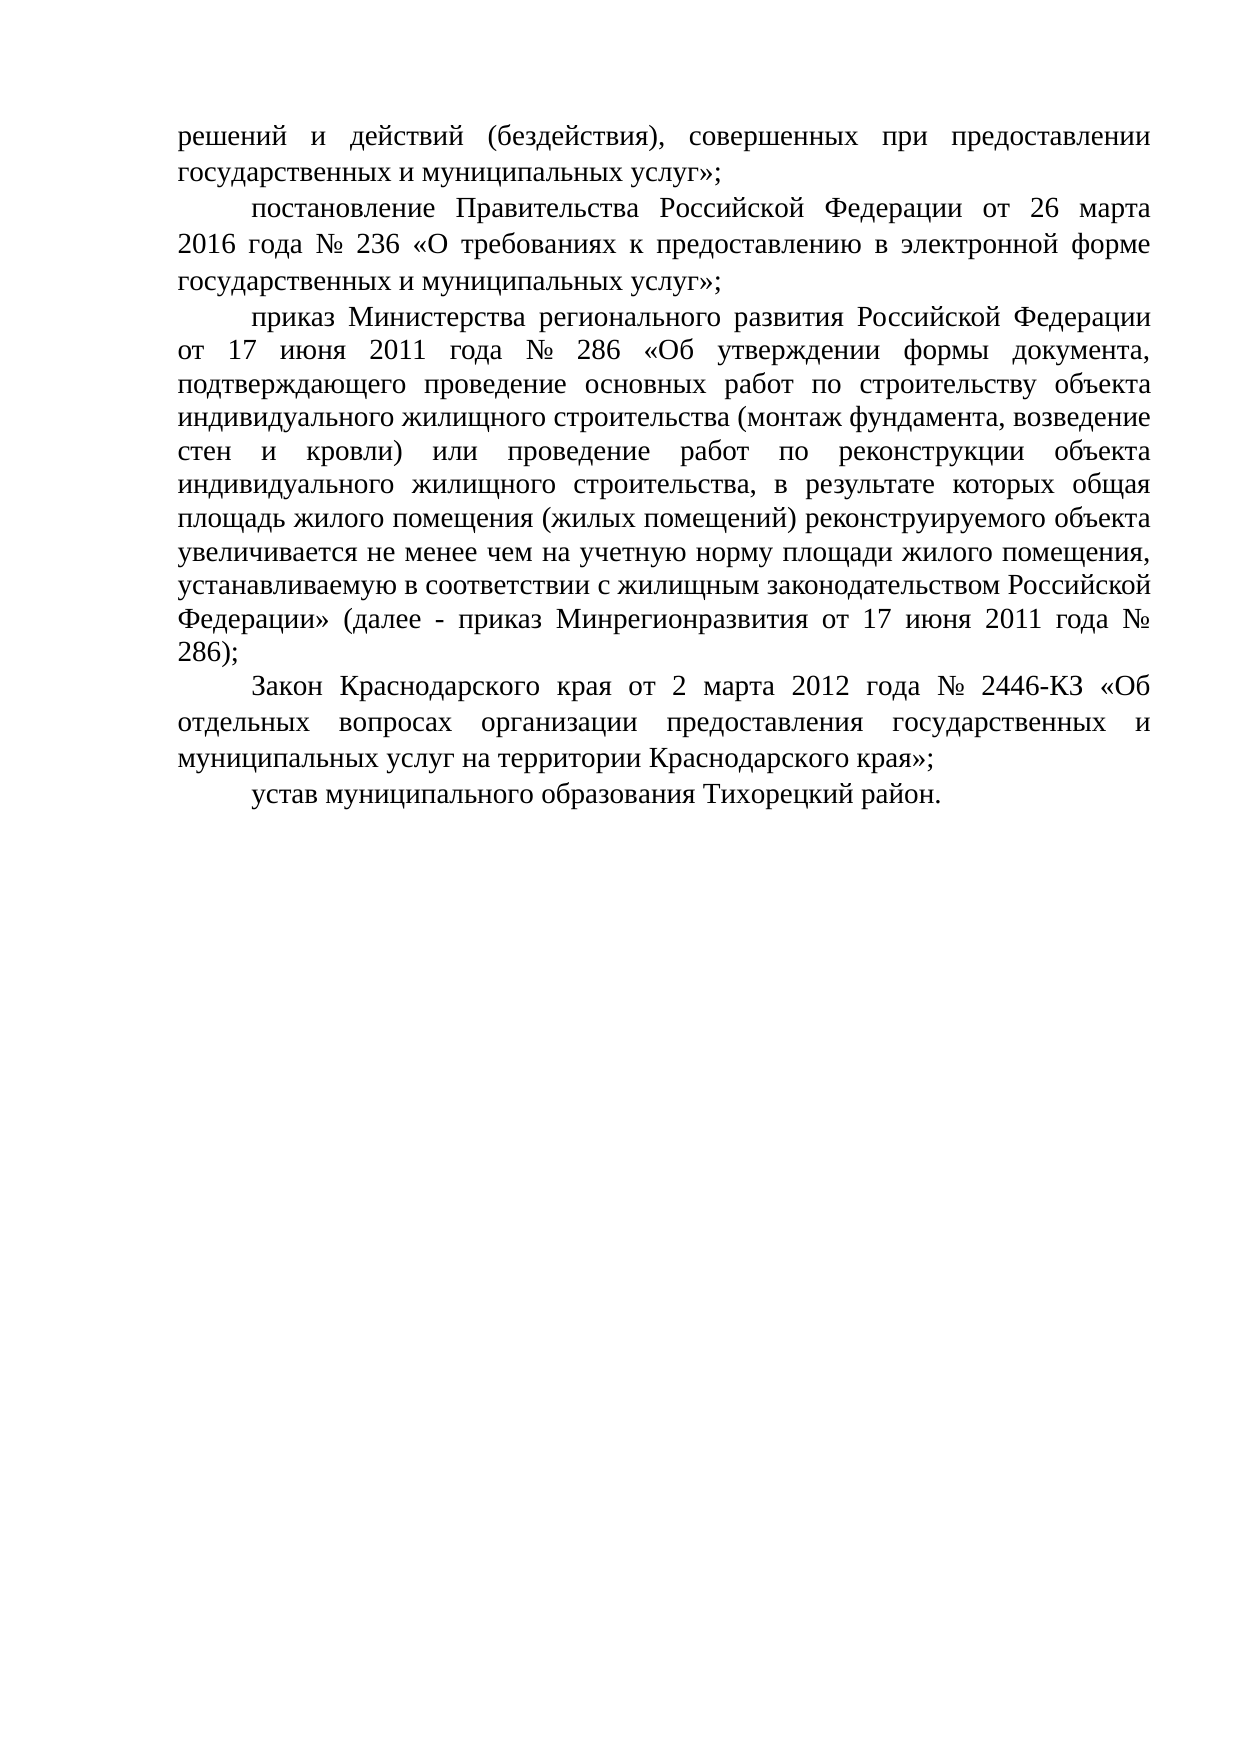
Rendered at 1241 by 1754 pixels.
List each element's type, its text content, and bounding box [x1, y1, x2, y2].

text постановление Правительства Российской Федерации от 26 марта 2016 года № 236 «О требованиях к предоставлению в электронной форме государственных и муниципальных услуг»; [177, 190, 1152, 296]
text приказ Министерства регионального развития Российской Федерации от 17 июня 2011 года № 286 «Об утверждении формы документа, подтверждающего проведение основных работ по строительству объекта индивидуального жилищного строительства (монтаж фундамента, возведение стен и кровли) или проведение работ по реконструкции объекта индивидуального жилищного строительства, в результате которых общая площадь жилого помещения (жилых помещений) реконструируемого объекта увеличивается не менее чем на учетную норму площади жилого помещения, устанавливаемую в соответствии с жилищным законодательством Российской Федерации» (далее - приказ Минрегионразвития от 17 июня 2011 года № 286); [177, 299, 1152, 668]
text Закон Краснодарского края от 2 марта 2012 года № 2446-КЗ «Об отдельных вопросах организации предоставления государственных и муниципальных услуг на территории Краснодарского края»; [177, 668, 1152, 774]
text устав муниципального образования Тихорецкий район. [177, 776, 1152, 810]
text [177, 118, 1152, 188]
